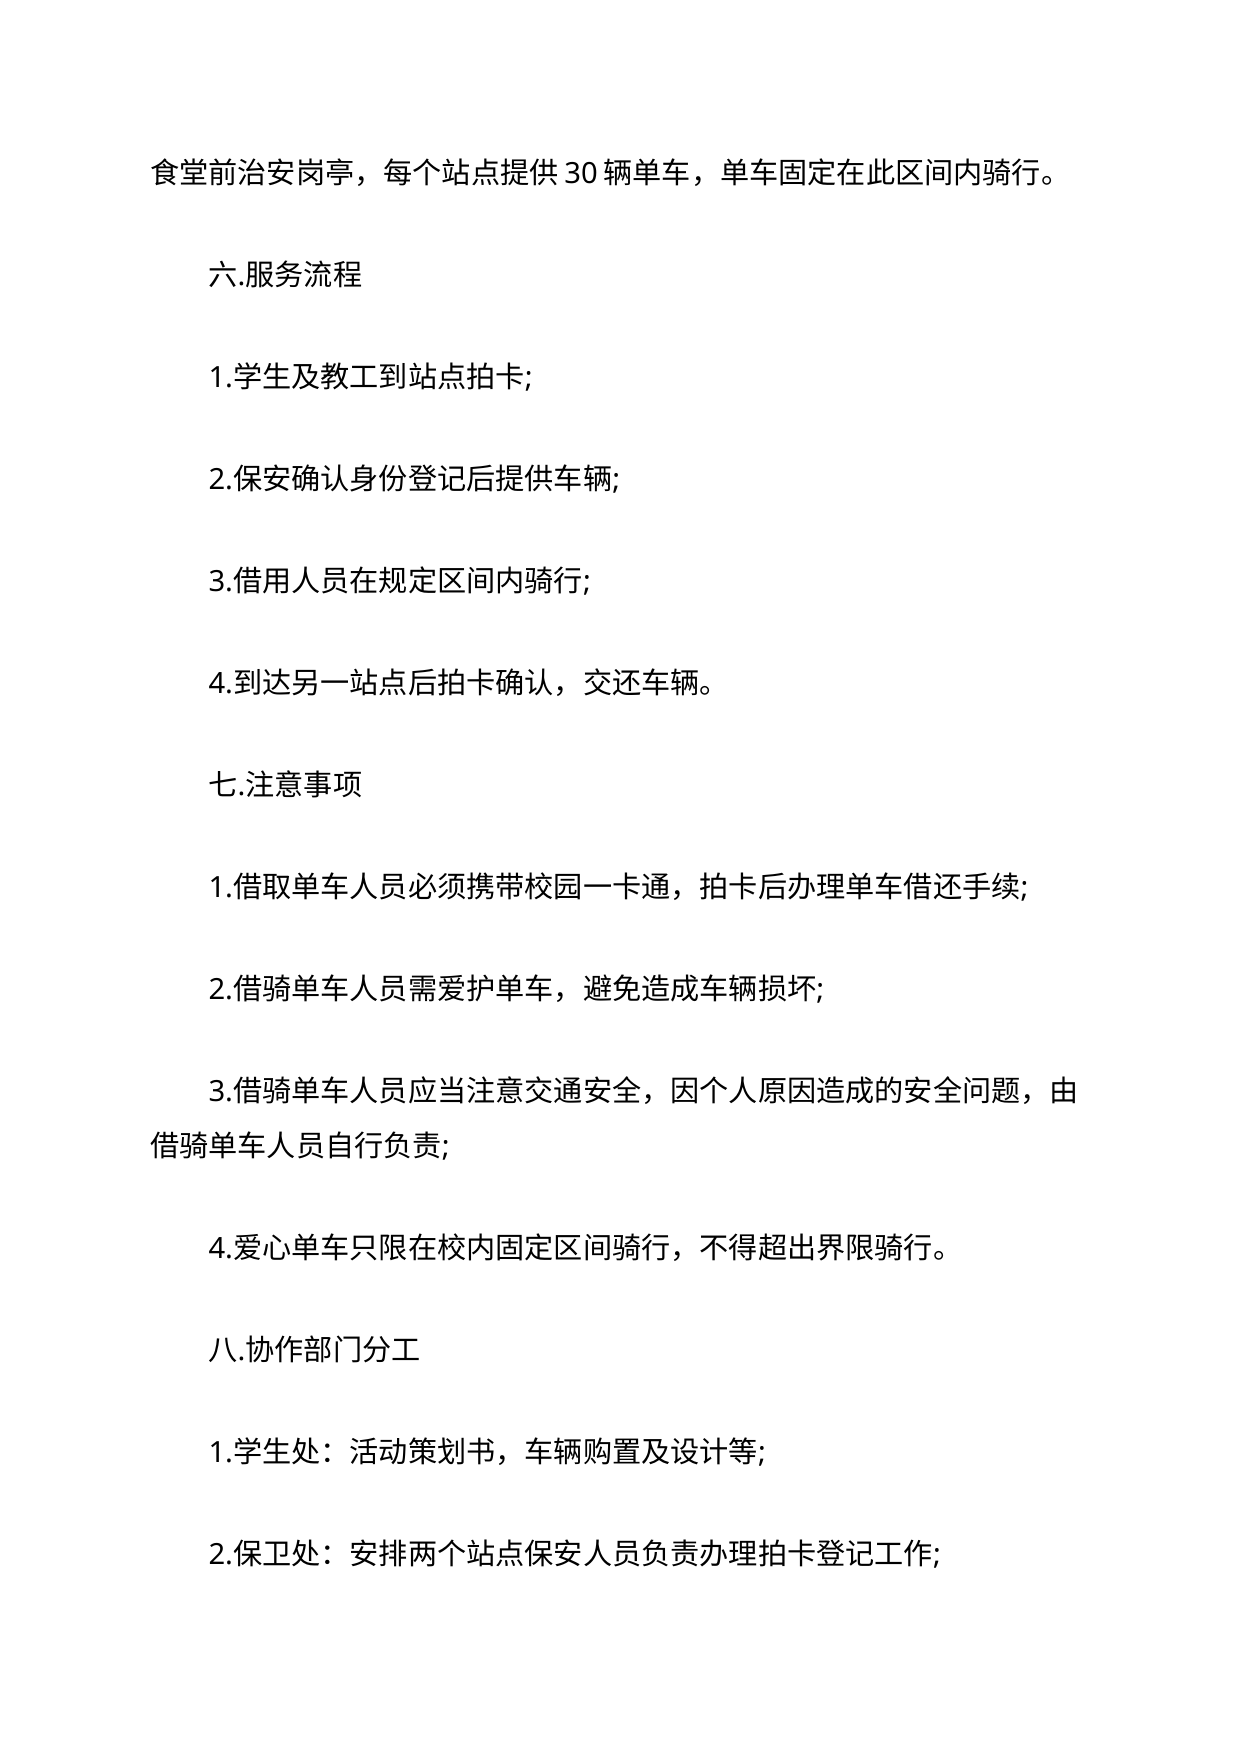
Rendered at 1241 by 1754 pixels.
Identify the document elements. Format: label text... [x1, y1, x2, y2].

text 2.借骑单车人员需爱护单车，避免造成车辆损坏; [150, 966, 1090, 1008]
text 1.借取单车人员必须携带校园一卡通，拍卡后办理单车借还手续; [150, 864, 1090, 906]
text 1.学生处：活动策划书，车辆购置及设计等; [150, 1429, 1090, 1471]
text 3.借骑单车人员应当注意交通安全，因个人原因造成的安全问题，由借骑单车人员自行负责; [150, 1068, 1090, 1165]
text 4.爱心单车只限在校内固定区间骑行，不得超出界限骑行。 [150, 1225, 1090, 1267]
text 八.协作部门分工 [150, 1327, 1090, 1369]
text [150, 150, 1090, 192]
text 七.注意事项 [150, 762, 1090, 804]
text 2.保安确认身份登记后提供车辆; [150, 456, 1090, 498]
text 1.学生及教工到站点拍卡; [150, 354, 1090, 396]
text 2.保卫处：安排两个站点保安人员负责办理拍卡登记工作; [150, 1531, 1090, 1573]
text 六.服务流程 [150, 252, 1090, 294]
text 4.到达另一站点后拍卡确认，交还车辆。 [150, 660, 1090, 702]
text 3.借用人员在规定区间内骑行; [150, 558, 1090, 600]
